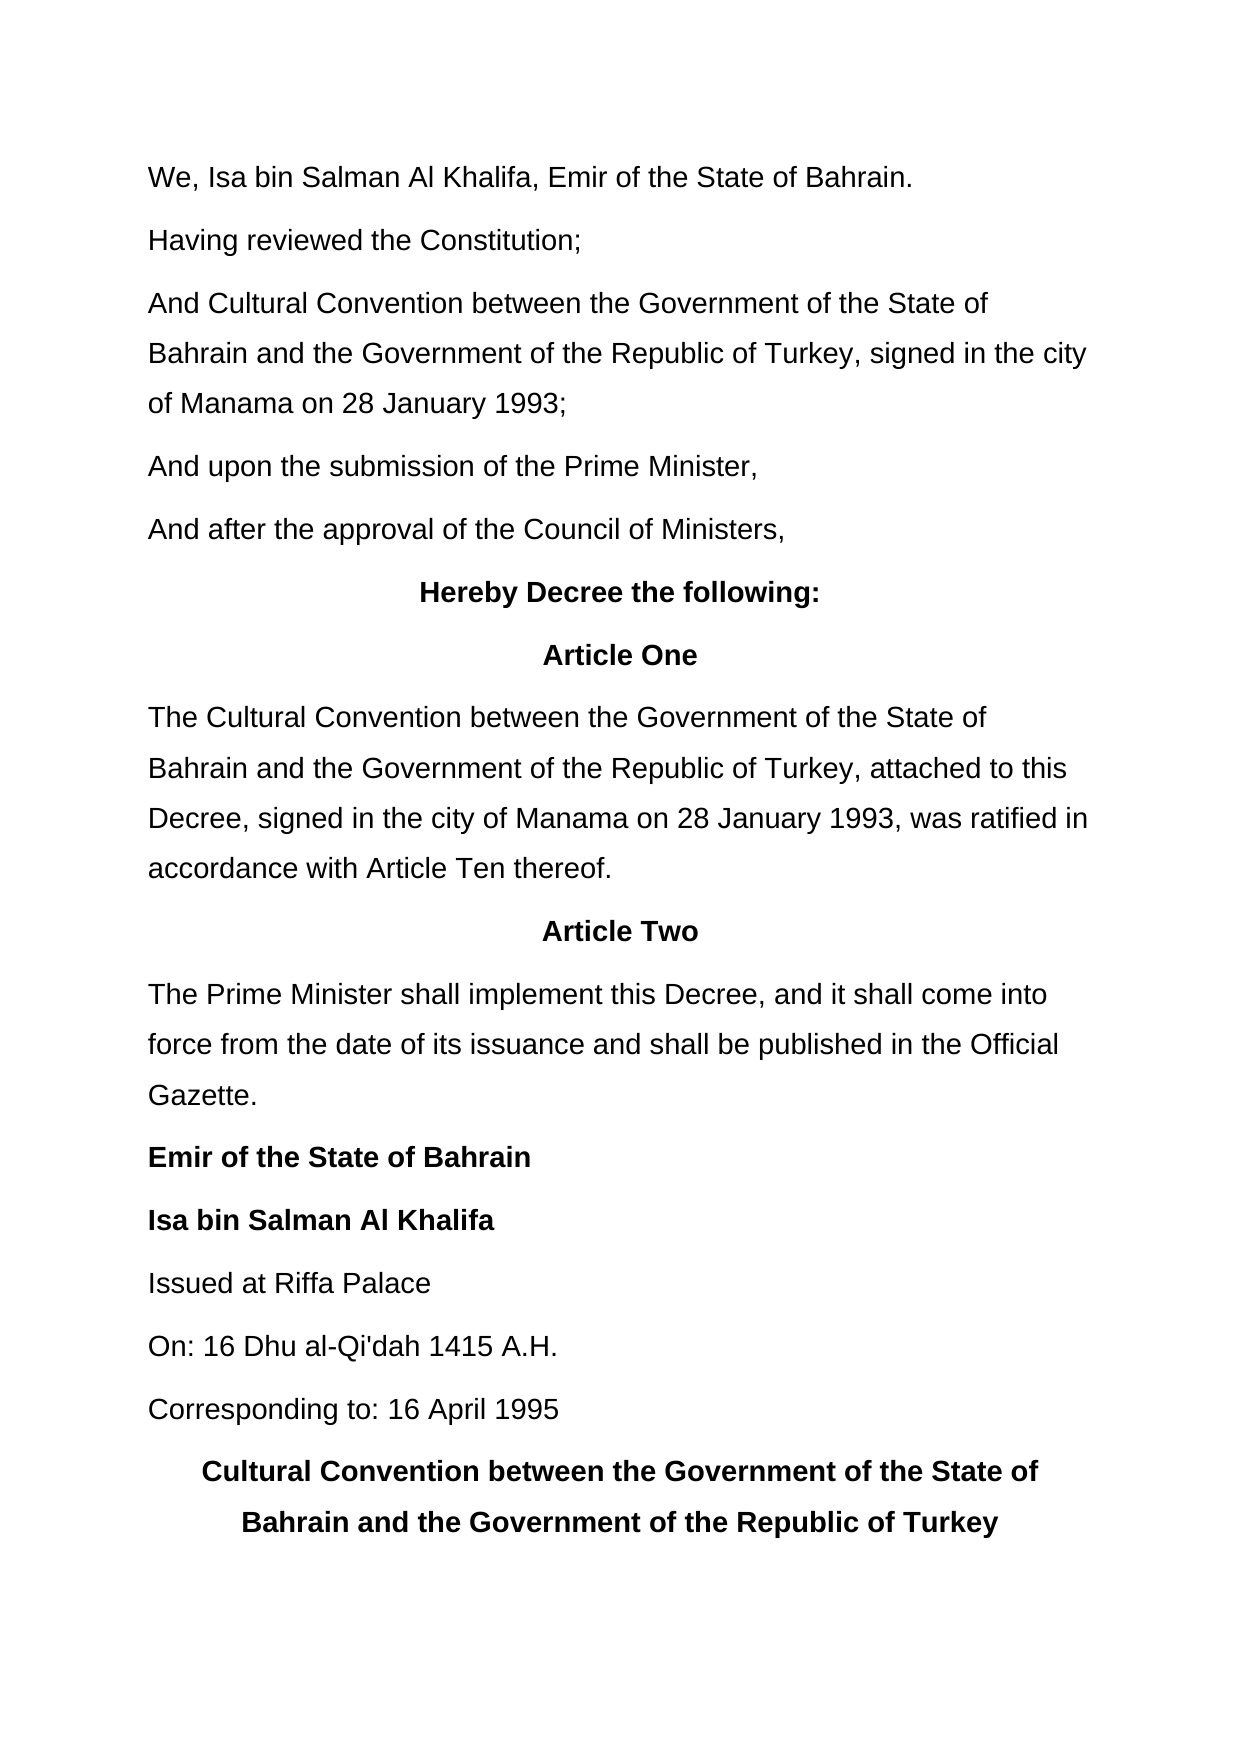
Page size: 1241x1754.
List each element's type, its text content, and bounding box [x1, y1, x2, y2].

text Article One [148, 638, 1093, 671]
text Article Two [148, 914, 1093, 948]
text Corresponding to: 16 April 1995 [148, 1392, 1093, 1425]
text And after the approval of the Council of Ministers, [148, 512, 1093, 546]
text Having reviewed the Constitution; [148, 223, 1093, 256]
text On: 16 Dhu al-Qi'dah 1415 A.H. [148, 1329, 1093, 1362]
text And Cultural Convention between the Government of the State of Bahrain and the Government of the Republic of Turkey, signed in the city of Manama on 28 January 1993; [148, 286, 1093, 420]
text And upon the submission of the Prime Minister, [148, 449, 1093, 483]
text The Prime Minister shall implement this Decree, and it shall come into force from the date of its issuance and shall be published in the Official Gazette. [148, 977, 1093, 1111]
text Cultural Convention between the Government of the State of Bahrain and the Government of the Republic of Turkey [148, 1454, 1093, 1538]
text The Cultural Convention between the Government of the State of Bahrain and the Government of the Republic of Turkey, attached to this Decree, signed in the city of Manama on 28 January 1993, was ratified in accordance with Article Ten thereof. [148, 700, 1093, 885]
text Hereby Decree the following: [148, 575, 1093, 608]
text We, Isa bin Salman Al Khalifa, Emir of the State of Bahrain. [148, 160, 1093, 194]
text Issued at Riffa Palace [148, 1266, 1093, 1299]
text Emir of the State of Bahrain [148, 1140, 1093, 1174]
text Isa bin Salman Al Khalifa [148, 1203, 1093, 1237]
